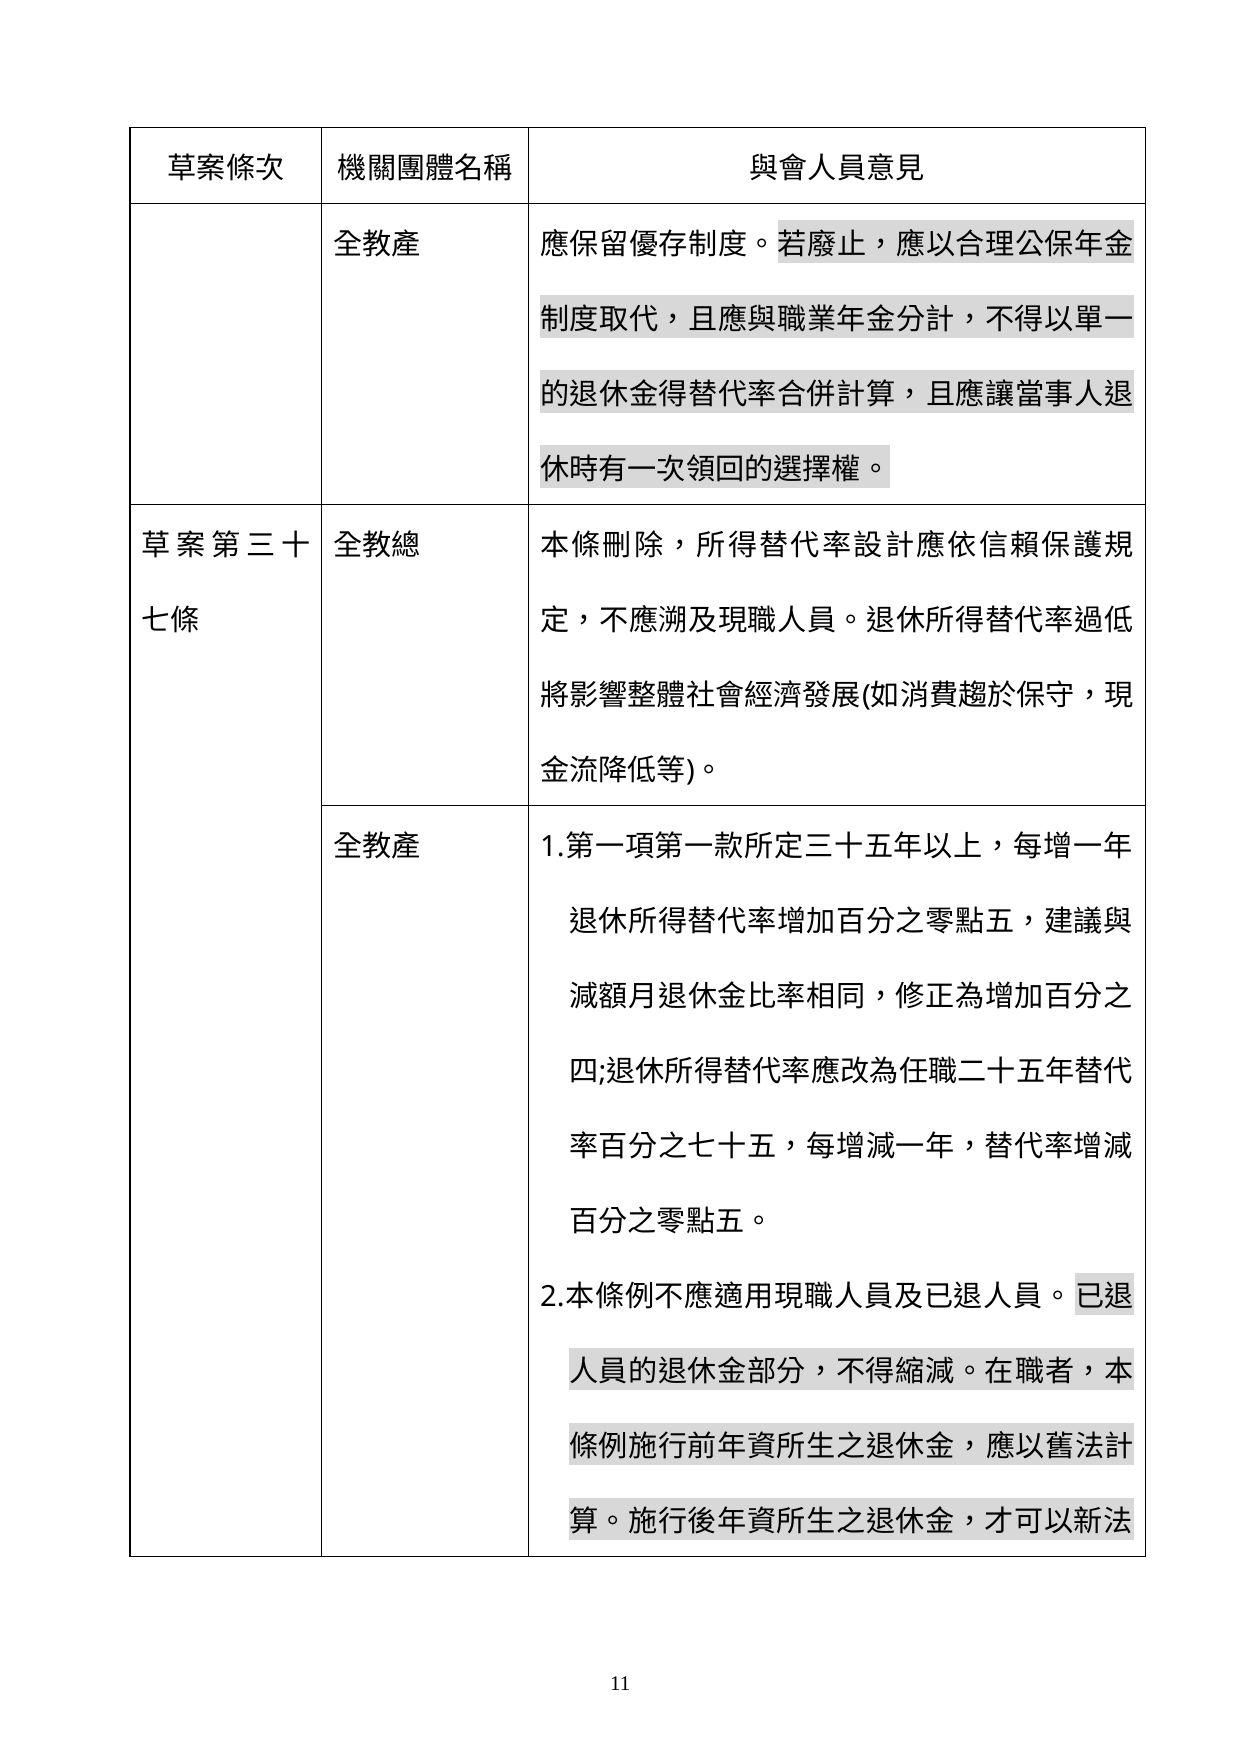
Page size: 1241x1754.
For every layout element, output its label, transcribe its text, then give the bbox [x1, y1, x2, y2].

table_cell 草案第三十七條 [131, 505, 321, 1556]
table_header 機關團體名稱 [322, 128, 528, 203]
table_header 草案條次 [131, 128, 321, 203]
table_cell 應保留優存制度。若廢止，應以合理公保年金制度取代，且應與職業年金分計，不得以單一的退休金得替代率合併計算，且應讓當事人退休時有一次領回的選擇權。 [529, 204, 1145, 504]
table_cell 本條刪除，所得替代率設計應依信賴保護規定，不應溯及現職人員。退休所得替代率過低將影響整體社會經濟發展(如消費趨於保守，現金流降低等)。 [529, 505, 1145, 805]
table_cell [529, 806, 1145, 1556]
table_cell 全教產 [322, 204, 528, 504]
table_cell 全教總 [322, 505, 528, 805]
table_cell 全教產 [322, 806, 528, 1556]
table_header 與會人員意見 [529, 128, 1145, 203]
